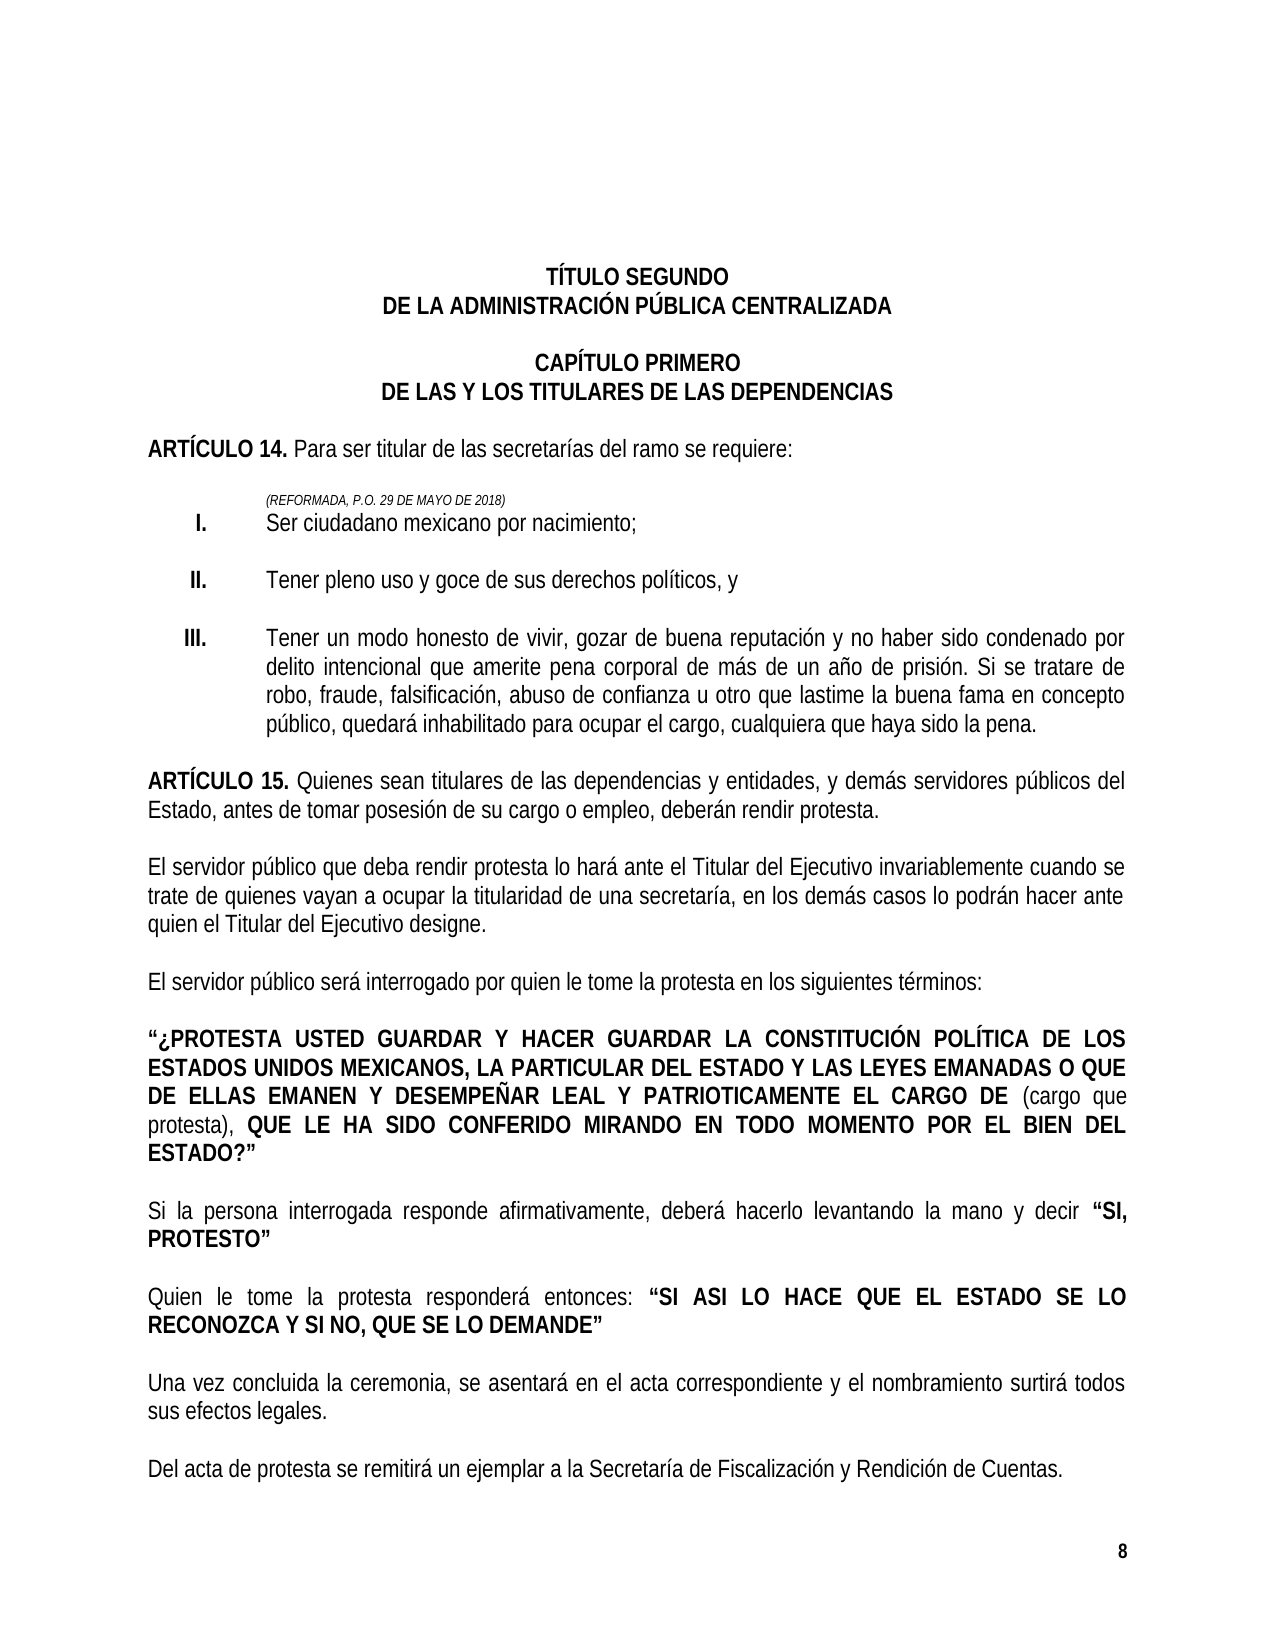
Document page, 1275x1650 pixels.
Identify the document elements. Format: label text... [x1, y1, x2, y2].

text Del acta de protesta se remitirá un ejemplar a la Secretaría de Fiscalización y Rendición de Cuentas. [148, 1453, 1127, 1482]
text ARTÍCULO 14. Para ser titular de las secretarías del ramo se requiere: [148, 434, 1127, 463]
text DE LA ADMINISTRACIÓN PÚBLICA CENTRALIZADA [148, 291, 1127, 319]
list Tener un modo honesto de vivir, gozar de buena reputación y no haber sido condenado por delito intencional que amerite pena corporal de más de un año de prisión. Si se tratare de robo, fraude, falsificación, abuso de confianza u otro que lastime la buena fama en concepto público, quedará inhabilitado para ocupar el cargo, cualquiera que haya sido la pena. [207, 623, 1127, 737]
text “¿PROTESTA USTED GUARDAR Y HACER GUARDAR LA CONSTITUCIÓN POLÍTICA DE LOS ESTADOS UNIDOS MEXICANOS, LA PARTICULAR DEL ESTADO Y LAS LEYES EMANADAS O QUE DE ELLAS EMANEN Y DESEMPEÑAR LEAL Y PATRIOTICAMENTE EL CARGO DE (cargo que protesta), QUE LE HA SIDO CONFERIDO MIRANDO EN TODO MOMENTO POR EL BIEN DEL ESTADO?” [148, 1024, 1127, 1167]
list Ser ciudadano mexicano por nacimiento; [207, 508, 1127, 537]
list Tener pleno uso y goce de sus derechos políticos, y [207, 566, 1127, 594]
text El servidor público que deba rendir protesta lo hará ante el Titular del Ejecutivo invariablemente cuando se trate de quienes vayan a ocupar la titularidad de una secretaría, en los demás casos lo podrán hacer ante quien el Titular del Ejecutivo designe. [148, 852, 1127, 938]
list (REFORMADA, P.O. 29 DE MAYO DE 2018) [223, 491, 1127, 508]
text TÍTULO SEGUNDO [148, 262, 1127, 291]
text El servidor público será interrogado por quien le tome la protesta en los siguientes términos: [148, 967, 1127, 995]
text ARTÍCULO 15. Quienes sean titulares de las dependencias y entidades, y demás servidores públicos del Estado, antes de tomar posesión de su cargo o empleo, deberán rendir protesta. [148, 766, 1127, 823]
text Si la persona interrogada responde afirmativamente, deberá hacerlo levantando la mano y decir “SI, PROTESTO” [148, 1196, 1127, 1253]
text Quien le tome la protesta responderá entonces: “SI ASI LO HACE QUE EL ESTADO SE LO RECONOZCA Y SI NO, QUE SE LO DEMANDE” [148, 1282, 1127, 1339]
text DE LAS Y LOS TITULARES DE LAS DEPENDENCIAS [148, 377, 1127, 406]
text Una vez concluida la ceremonia, se asentará en el acta correspondiente y el nombramiento surtirá todos sus efectos legales. [148, 1368, 1127, 1425]
text CAPÍTULO PRIMERO [148, 348, 1127, 377]
